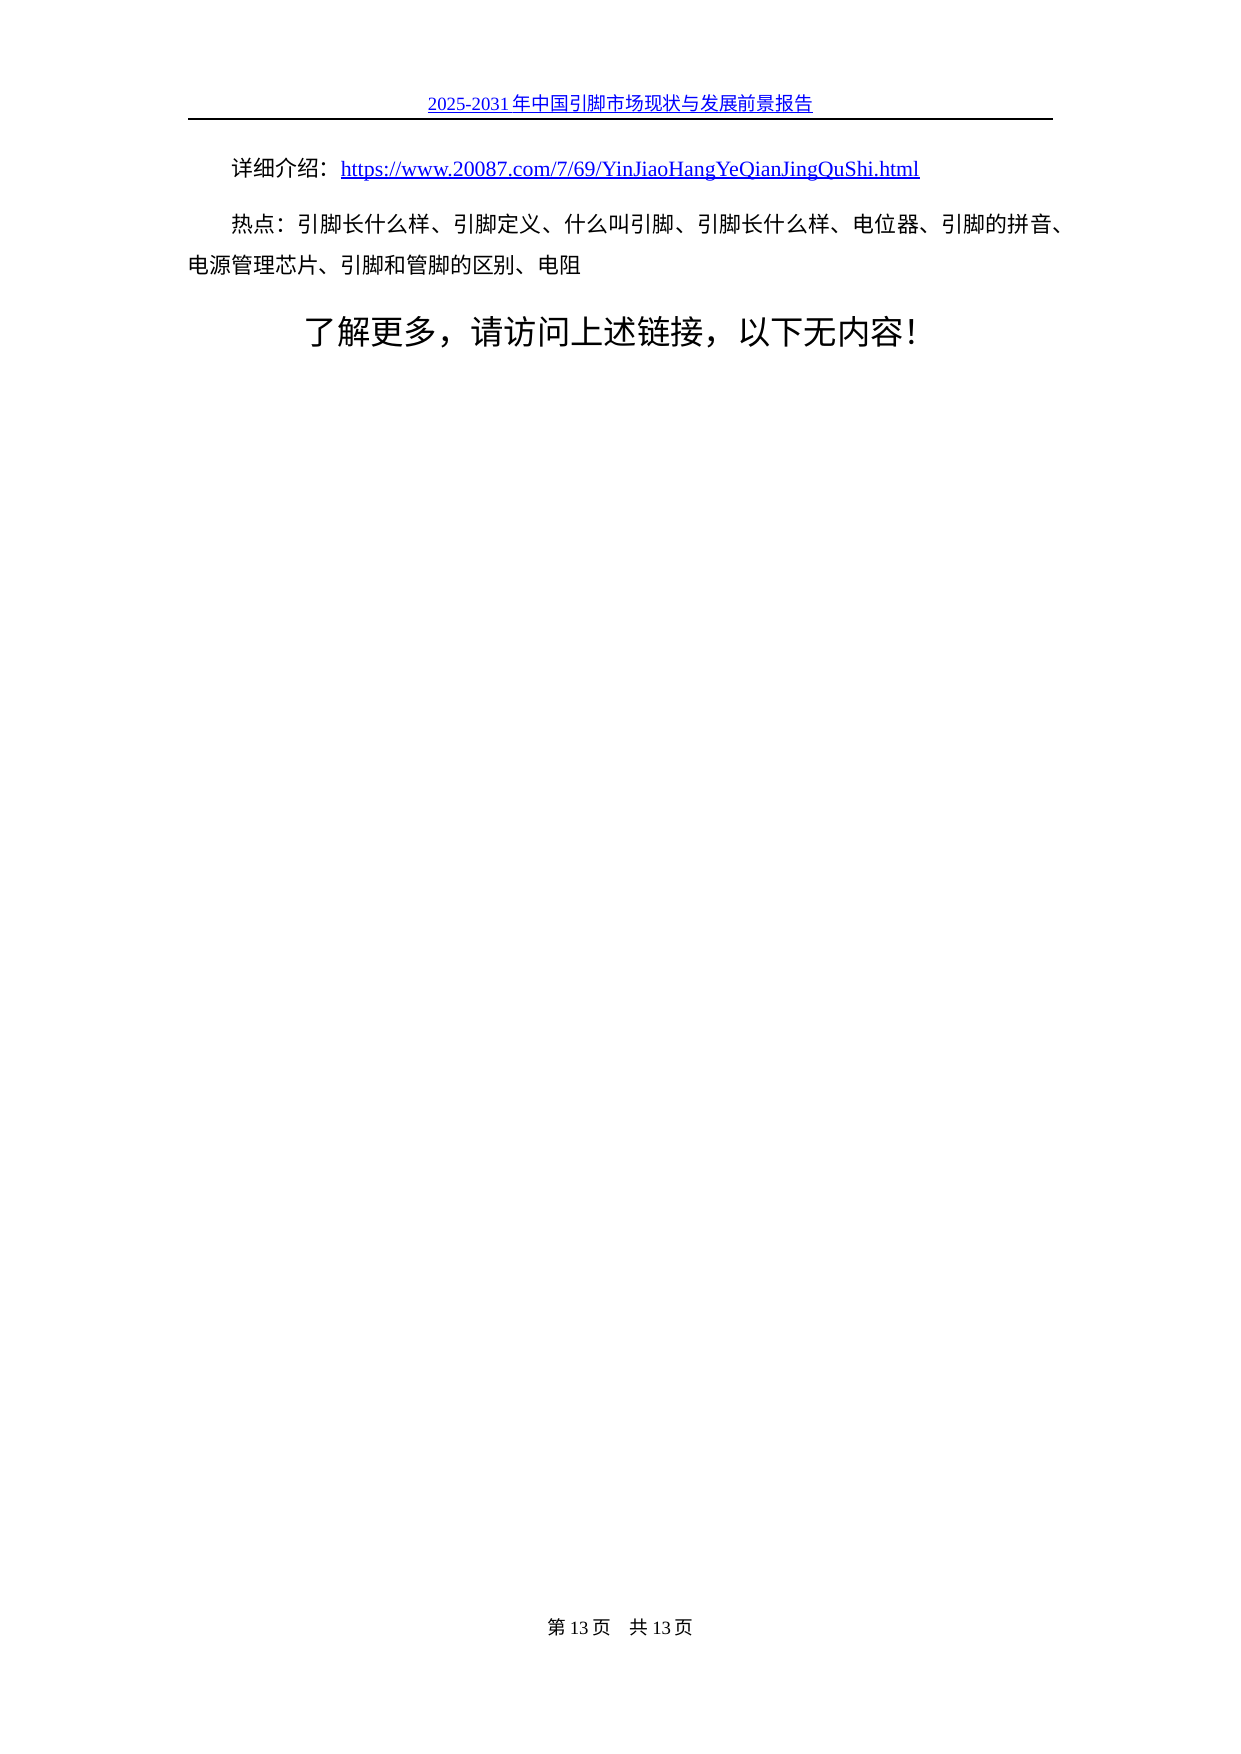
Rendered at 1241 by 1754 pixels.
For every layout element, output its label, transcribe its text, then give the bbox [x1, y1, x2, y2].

text 详细介绍：https://www.20087.com/7/69/YinJiaoHangYeQianJingQuShi.html [187, 150, 1053, 183]
text 热点：引脚长什么样、引脚定义、什么叫引脚、引脚长什么样、电位器、引脚的拼音、电源管理芯片、引脚和管脚的区别、电阻 [187, 207, 1053, 280]
title 了解更多，请访问上述链接，以下无内容！ [187, 298, 1053, 363]
